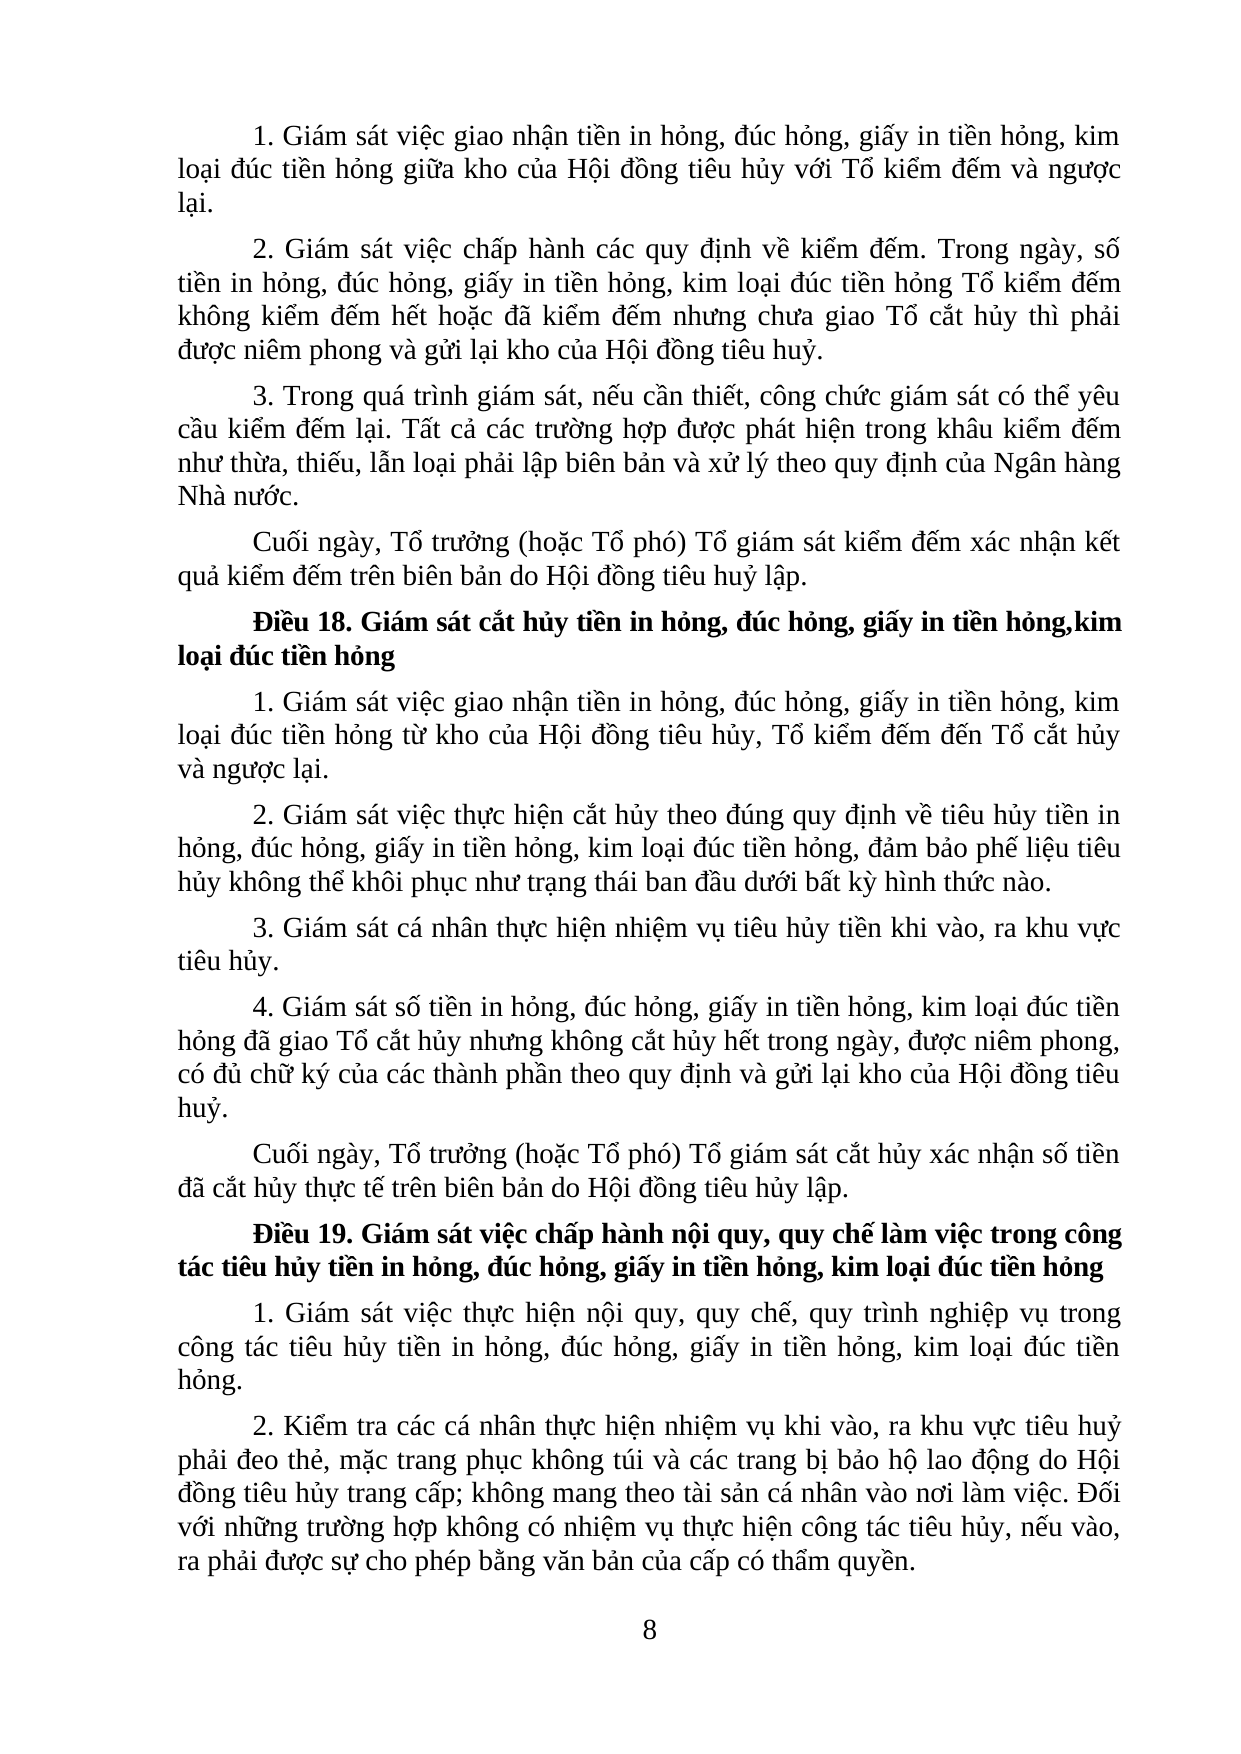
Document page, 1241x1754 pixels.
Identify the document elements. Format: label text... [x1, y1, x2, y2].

text Điều 18. Giám sát cắt hủy tiền in hỏng, đúc hỏng, giấy in tiền hỏng,kim loại đúc tiền hỏng [177, 604, 1122, 671]
text 2. Giám sát việc thực hiện cắt hủy theo đúng quy định về tiêu hủy tiền in hỏng, đúc hỏng, giấy in tiền hỏng, kim loại đúc tiền hỏng, đảm bảo phế liệu tiêu hủy không thể khôi phục như trạng thái ban đầu dưới bất kỳ hình thức nào. [177, 797, 1122, 897]
text 1. Giám sát việc thực hiện nội quy, quy chế, quy trình nghiệp vụ trong công tác tiêu hủy tiền in hỏng, đúc hỏng, giấy in tiền hỏng, kim loại đúc tiền hỏng. [177, 1295, 1122, 1396]
text 4. Giám sát số tiền in hỏng, đúc hỏng, giấy in tiền hỏng, kim loại đúc tiền hỏng đã giao Tổ cắt hủy nhưng không cắt hủy hết trong ngày, được niêm phong, có đủ chữ ký của các thành phần theo quy định và gửi lại kho của Hội đồng tiêu huỷ. [177, 989, 1122, 1124]
text 2. Giám sát việc chấp hành các quy định về kiểm đếm. Trong ngày, số tiền in hỏng, đúc hỏng, giấy in tiền hỏng, kim loại đúc tiền hỏng Tổ kiểm đếm không kiểm đếm hết hoặc đã kiểm đếm nhưng chưa giao Tổ cắt hủy thì phải được niêm phong và gửi lại kho của Hội đồng tiêu huỷ. [177, 231, 1122, 365]
text 3. Giám sát cá nhân thực hiện nhiệm vụ tiêu hủy tiền khi vào, ra khu vực tiêu hủy. [177, 910, 1122, 977]
text 2. Kiểm tra các cá nhân thực hiện nhiệm vụ khi vào, ra khu vực tiêu huỷ phải đeo thẻ, mặc trang phục không túi và các trang bị bảo hộ lao động do Hội đồng tiêu hủy trang cấp; không mang theo tài sản cá nhân vào nơi làm việc. Đối với những trường hợp không có nhiệm vụ thực hiện công tác tiêu hủy, nếu vào, ra phải được sự cho phép bằng văn bản của cấp có thẩm quyền. [177, 1408, 1122, 1576]
text 1. Giám sát việc giao nhận tiền in hỏng, đúc hỏng, giấy in tiền hỏng, kim loại đúc tiền hỏng từ kho của Hội đồng tiêu hủy, Tổ kiểm đếm đến Tổ cắt hủy và ngược lại. [177, 684, 1122, 784]
text Cuối ngày, Tổ trưởng (hoặc Tổ phó) Tổ giám sát kiểm đếm xác nhận kết quả kiểm đếm trên biên bản do Hội đồng tiêu huỷ lập. [177, 524, 1122, 592]
text 1. Giám sát việc giao nhận tiền in hỏng, đúc hỏng, giấy in tiền hỏng, kim loại đúc tiền hỏng giữa kho của Hội đồng tiêu hủy với Tổ kiểm đếm và ngược lại. [177, 118, 1122, 219]
text Điều 19. Giám sát việc chấp hành nội quy, quy chế làm việc trong công tác tiêu hủy tiền in hỏng, đúc hỏng, giấy in tiền hỏng, kim loại đúc tiền hỏng [177, 1216, 1122, 1283]
text 3. Trong quá trình giám sát, nếu cần thiết, công chức giám sát có thể yêu cầu kiểm đếm lại. Tất cả các trường hợp được phát hiện trong khâu kiểm đếm như thừa, thiếu, lẫn loại phải lập biên bản và xử lý theo quy định của Ngân hàng Nhà nước. [177, 378, 1122, 512]
text Cuối ngày, Tổ trưởng (hoặc Tổ phó) Tổ giám sát cắt hủy xác nhận số tiền đã cắt hủy thực tế trên biên bản do Hội đồng tiêu hủy lập. [177, 1136, 1122, 1203]
